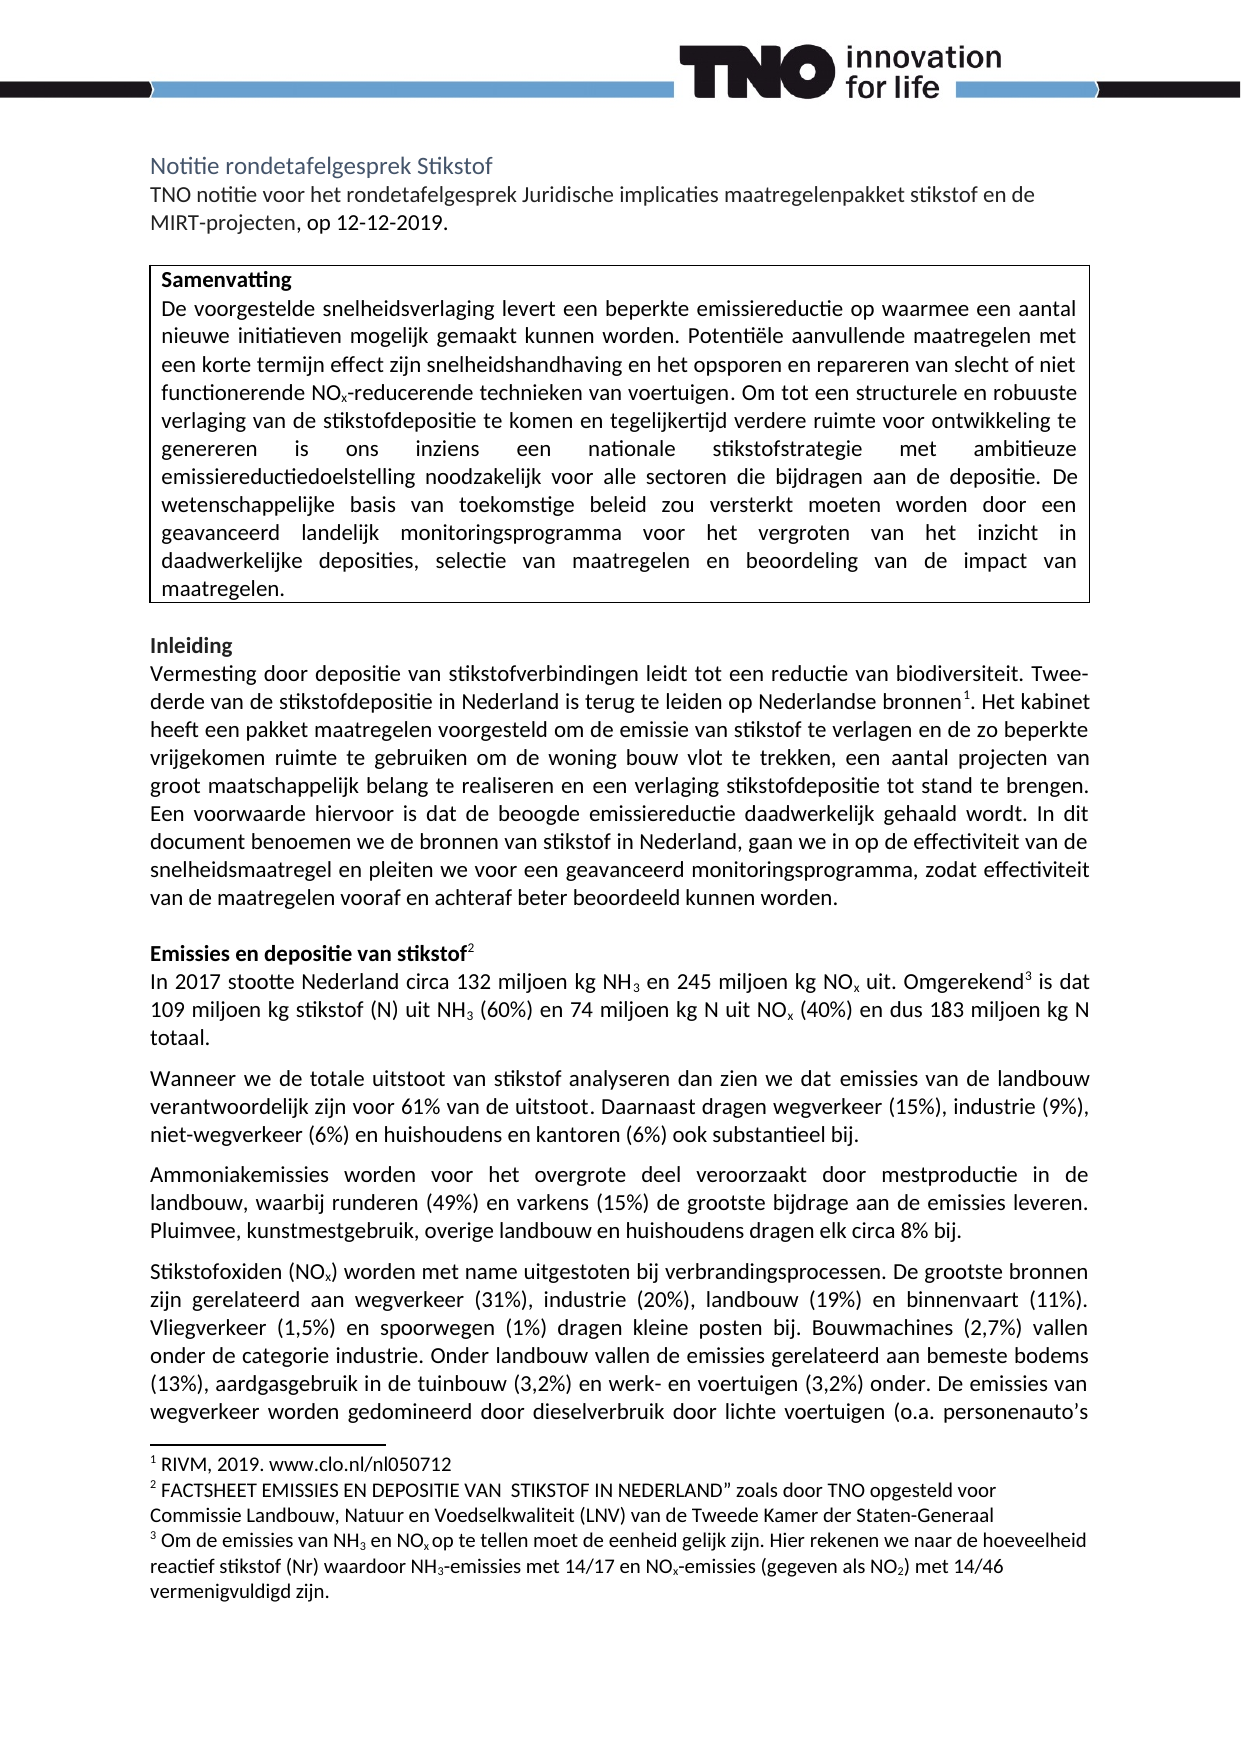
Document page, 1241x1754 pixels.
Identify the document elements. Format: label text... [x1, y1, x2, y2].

text Vermesting door depositie van stikstofverbindingen leidt tot een reductie van biodiversiteit. Twee-derde van de stikstofdepositie in Nederland is terug te leiden op Nederlandse bronnen. Het kabinet heeft een pakket maatregelen voorgesteld om de emissie van stikstof te verlagen en de zo beperkte vrijgekomen ruimte te gebruiken om de woning bouw vlot te trekken, een aantal projecten van groot maatschappelijk belang te realiseren en een verlaging stikstofdepositie tot stand te brengen. Een voorwaarde hiervoor is dat de beoogde emissiereductie daadwerkelijk gehaald wordt. In dit document benoemen we de bronnen van stikstof in Nederland, gaan we in op de effectiviteit van de snelheidsmaatregel en pleiten we voor een geavanceerd monitoringsprogramma, zodat effectiviteit van de maatregelen vooraf en achteraf beter beoordeeld kunnen worden. [150, 659, 1090, 911]
picture [0, 0, 1241, 149]
text TNO notitie voor het rondetafelgesprek Juridische implicaties maatregelenpakket stikstof en de MIRT-projecten, op 12-12-2019. [150, 181, 1090, 237]
text Notitie rondetafelgesprek Stikstof [150, 150, 1090, 181]
text Emissies en depositie van stikstof [150, 939, 1090, 967]
text Wanneer we de totale uitstoot van stikstof analyseren dan zien we dat emissies van de landbouw verantwoordelijk zijn voor 61% van de uitstoot. Daarnaast dragen wegverkeer (15%), industrie (9%), niet-wegverkeer (6%) en huishoudens en kantoren (6%) ook substantieel bij. [150, 1064, 1090, 1148]
text Inleiding [150, 631, 1090, 659]
text In 2017 stootte Nederland circa 132 miljoen kg NH3 en 245 miljoen kg NOx uit. Omgerekend is dat 109 miljoen kg stikstof (N) uit NH3 (60%) en 74 miljoen kg N uit NOx (40%) en dus 183 miljoen kg N totaal. [150, 967, 1090, 1051]
text Ammoniakemissies worden voor het overgrote deel veroorzaakt door mestproductie in de landbouw, waarbij runderen (49%) en varkens (15%) de grootste bijdrage aan de emissies leveren. Pluimvee, kunstmestgebruik, overige landbouw en huishoudens dragen elk circa 8% bij. [150, 1160, 1090, 1244]
table_header Samenvatting De voorgestelde snelheidsverlaging levert een beperkte emissiereductie op waarmee een aantal nieuwe initiatieven mogelijk gemaakt kunnen worden. Potentiële aanvullende maatregelen met een korte termijn effect zijn snelheidshandhaving en het opsporen en repareren van slecht of niet functionerende NOx-reducerende technieken van voertuigen. Om tot een structurele en robuuste verlaging van de stikstofdepositie te komen en tegelijkertijd verdere ruimte voor ontwikkeling te genereren is ons inziens een nationale stikstofstrategie met ambitieuze emissiereductiedoelstelling noodzakelijk voor alle sectoren die bijdragen aan de depositie. De wetenschappelijke basis van toekomstige beleid zou versterkt moeten worden door een geavanceerd landelijk monitoringsprogramma voor het vergroten van het inzicht in daadwerkelijke deposities, selectie van maatregelen en beoordeling van de impact van maatregelen. [151, 266, 1089, 602]
